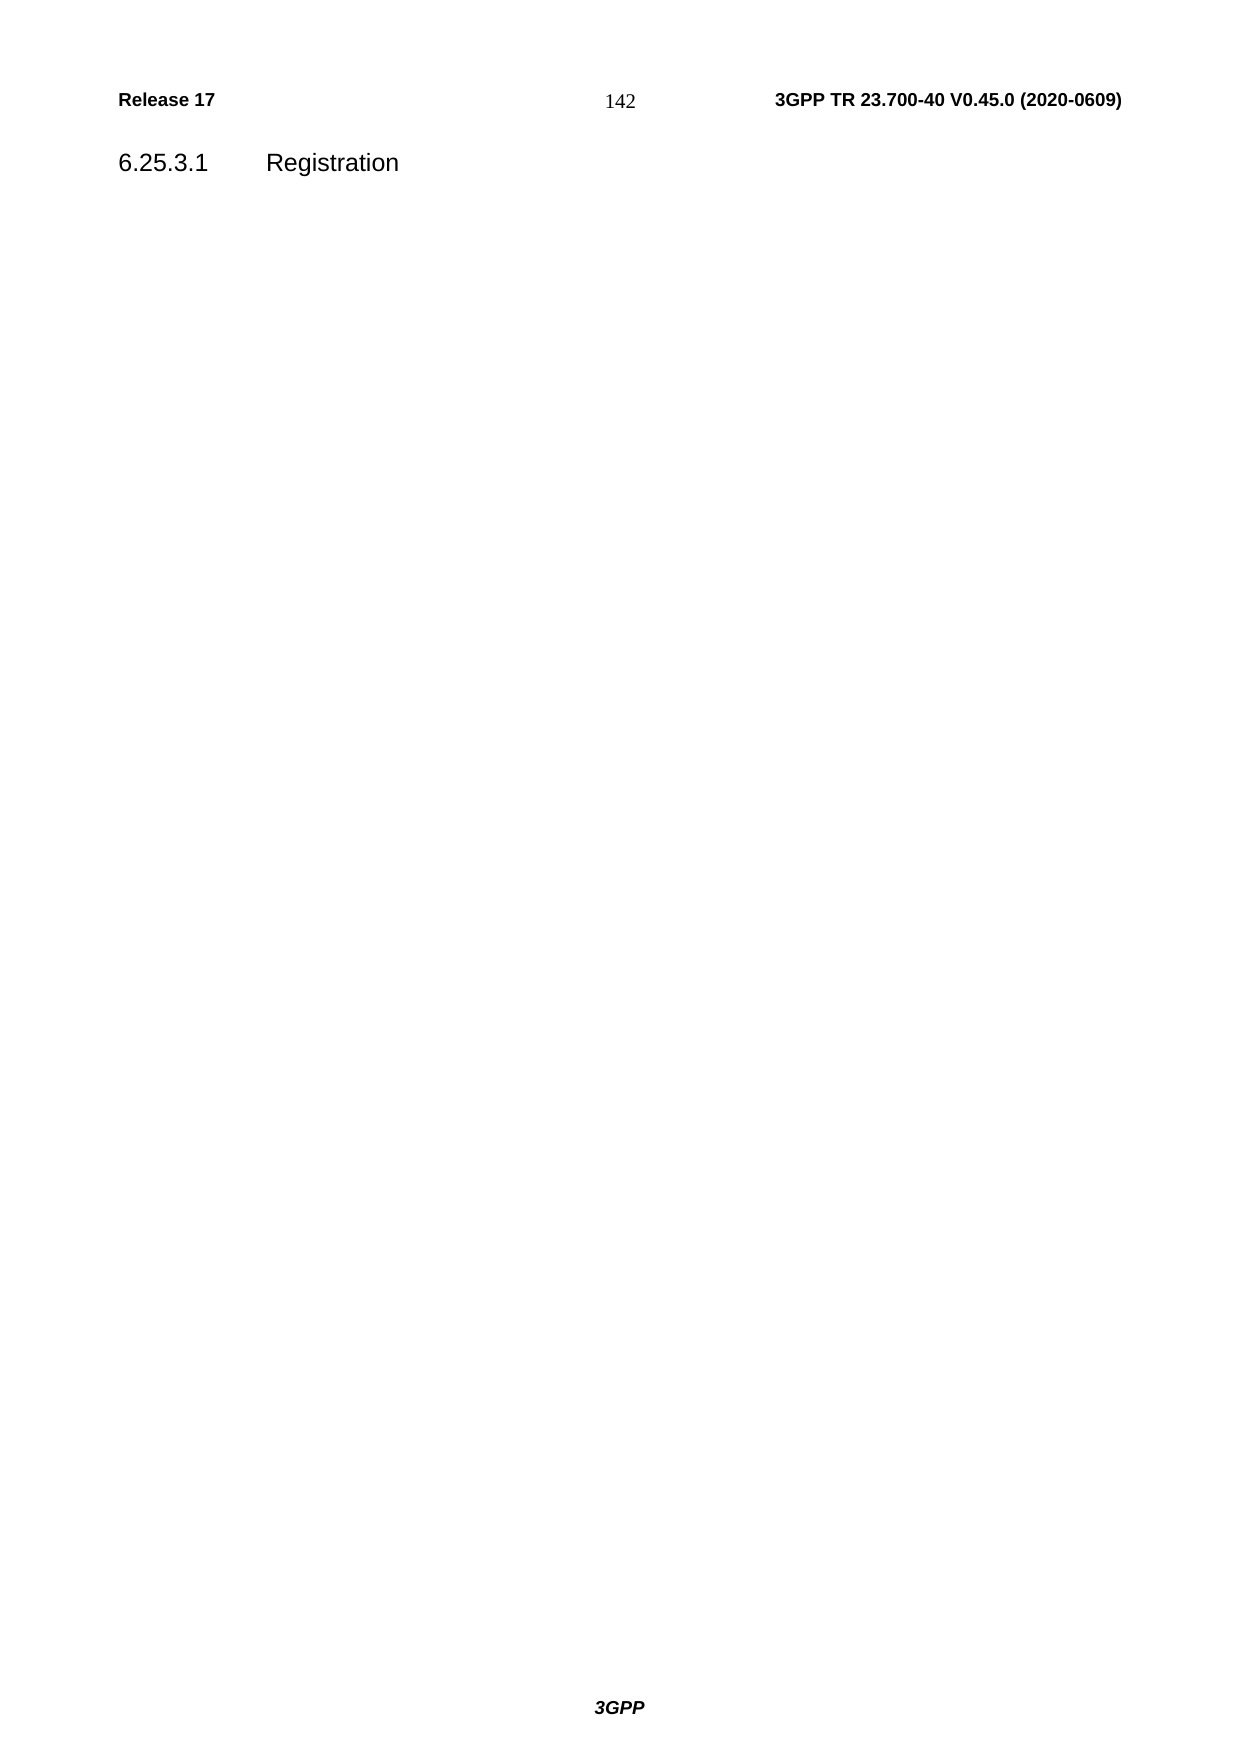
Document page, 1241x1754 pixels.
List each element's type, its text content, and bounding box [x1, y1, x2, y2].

subtitle 6.25.3.1 Registration [118, 147, 1122, 176]
